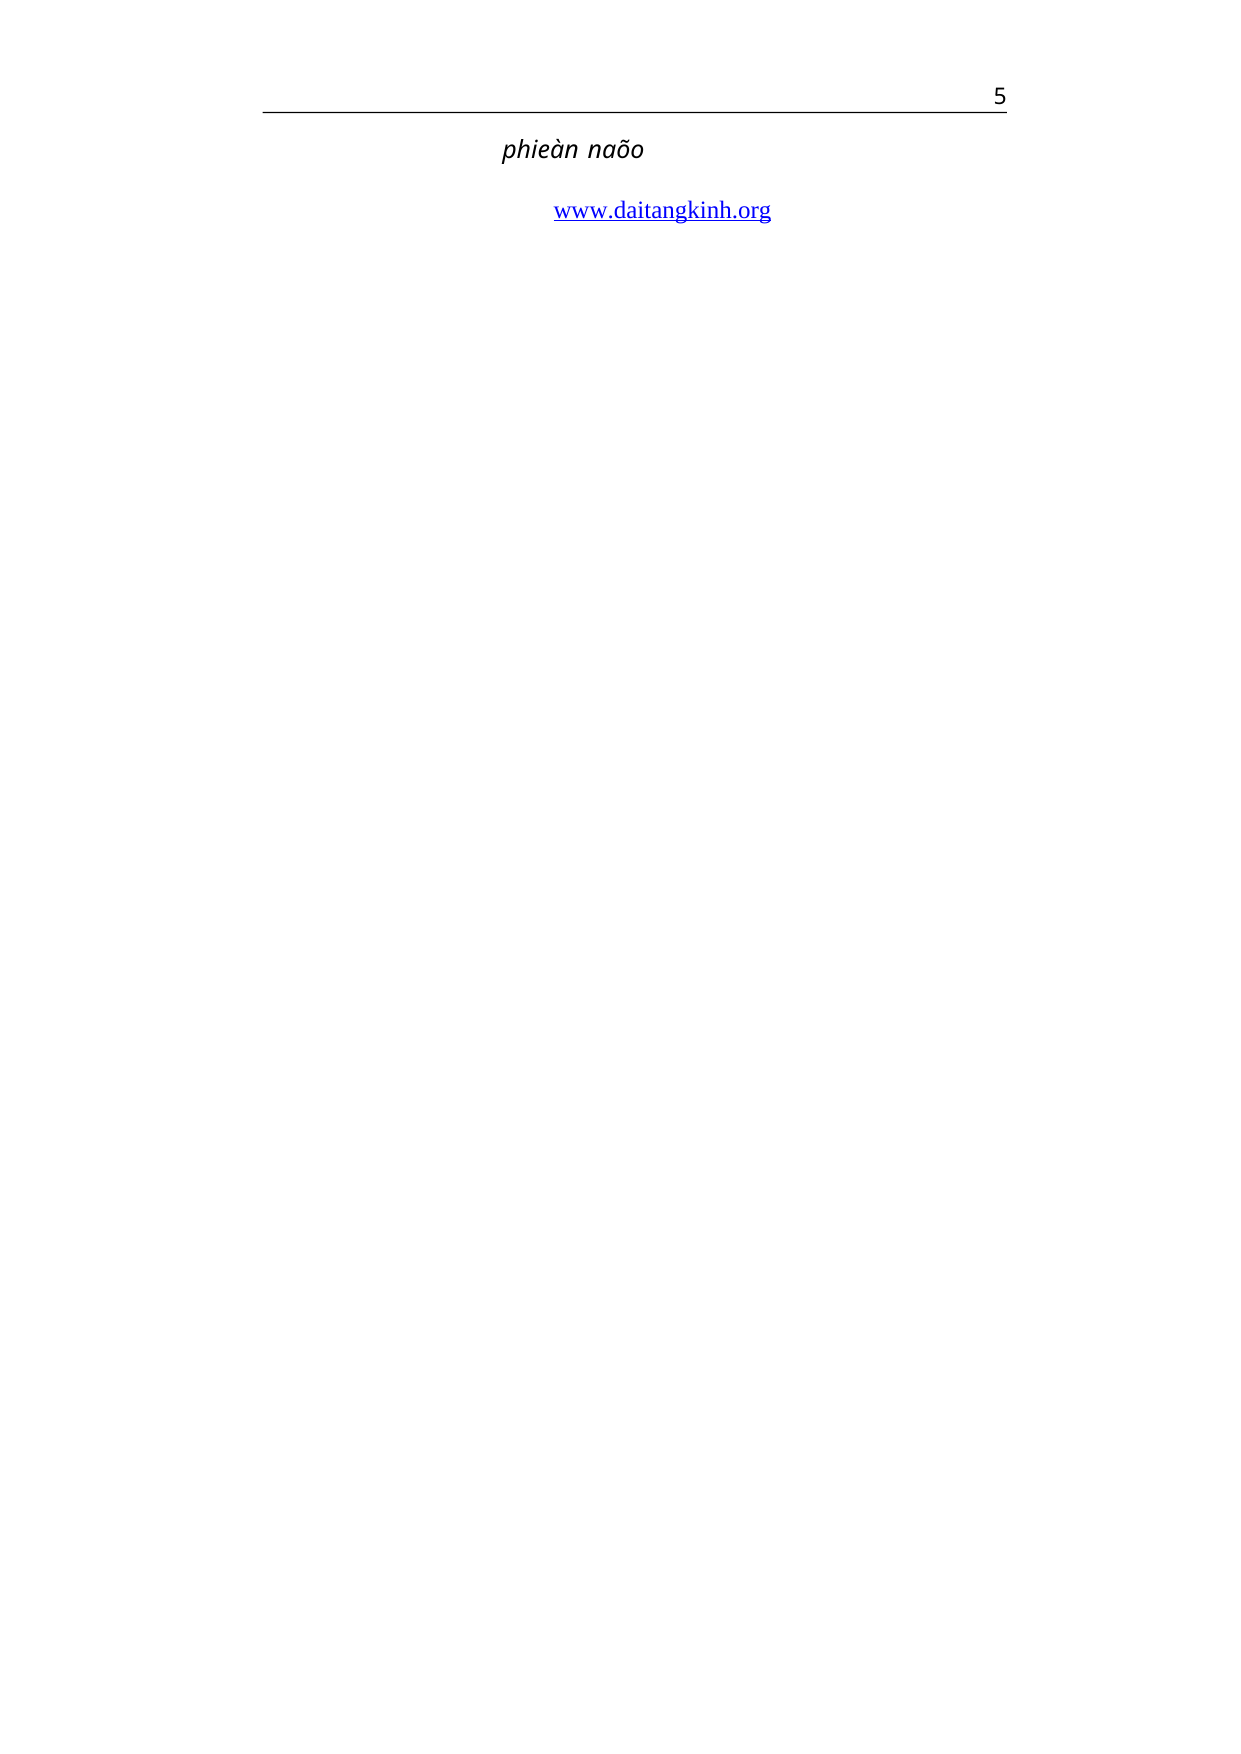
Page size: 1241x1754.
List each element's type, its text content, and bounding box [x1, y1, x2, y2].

text www.daitangkinh.org [553, 195, 1065, 223]
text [502, 131, 768, 165]
